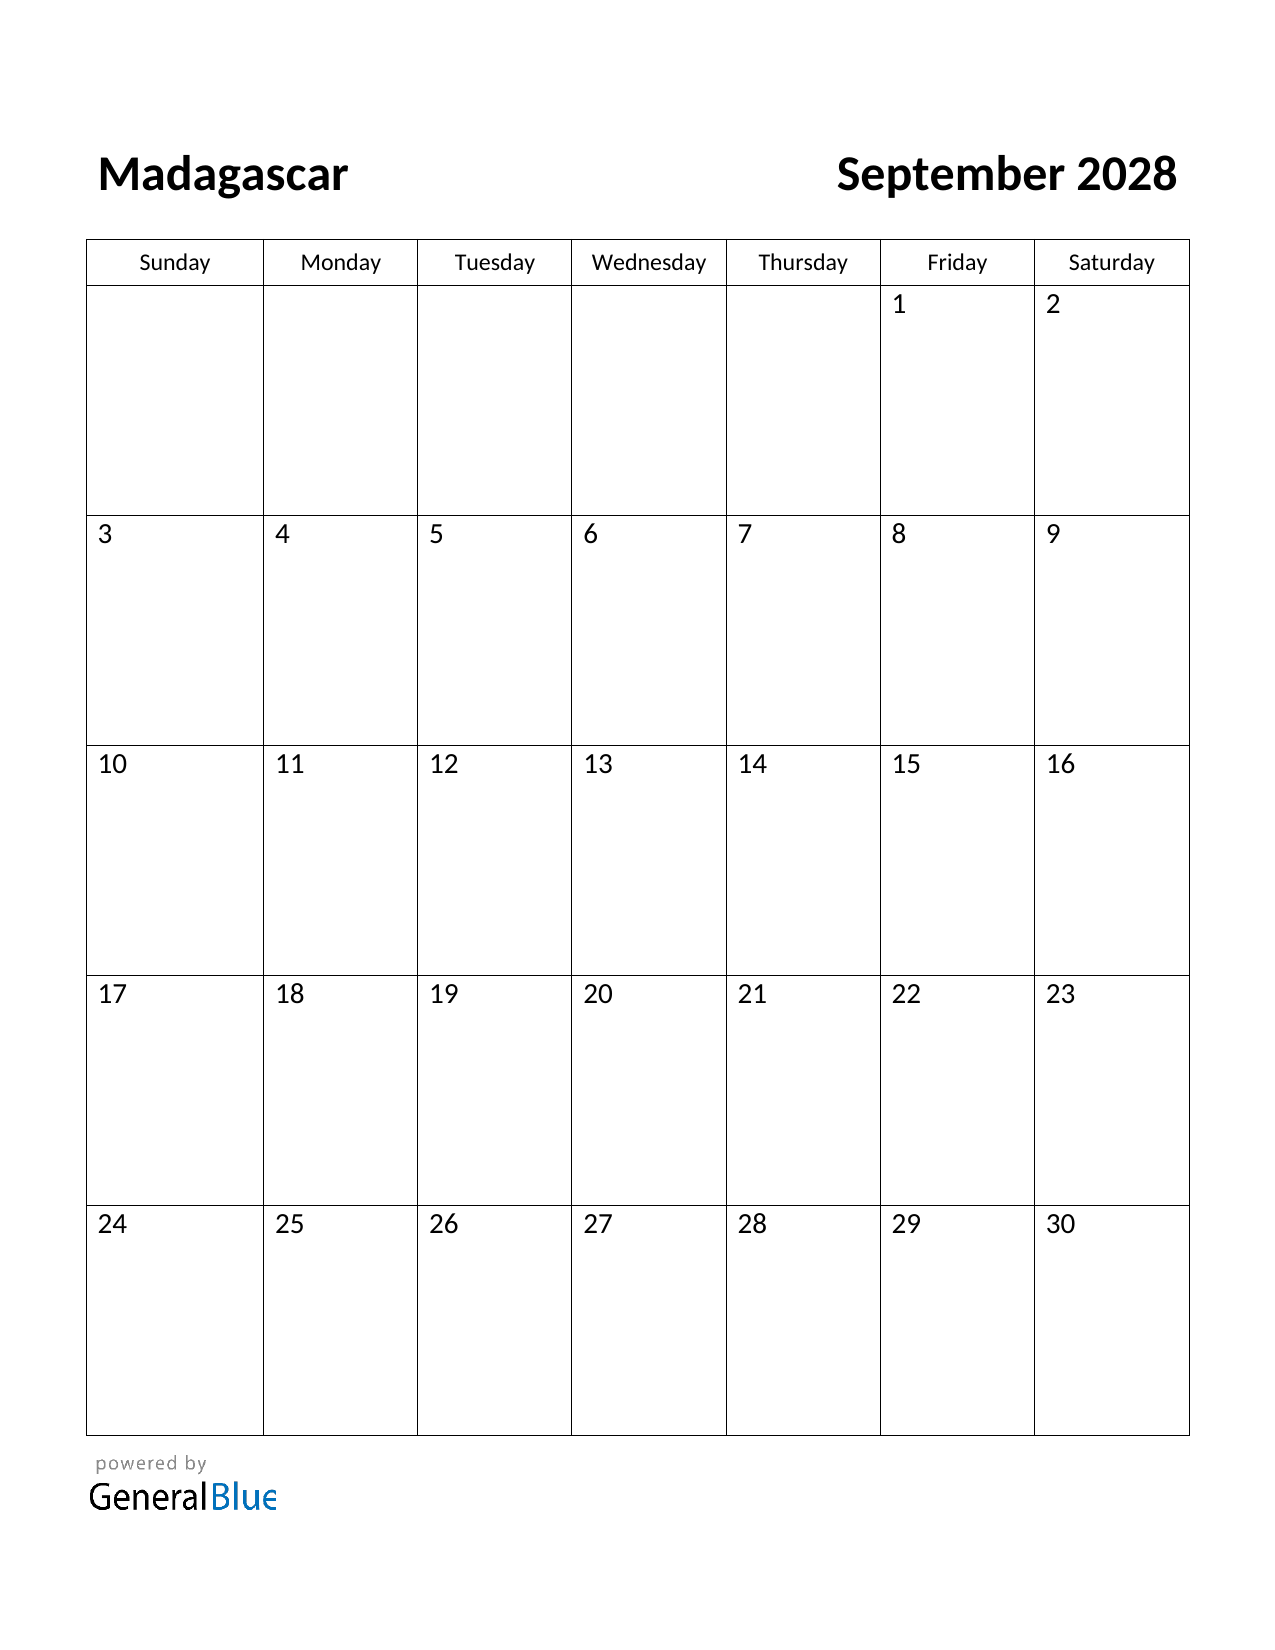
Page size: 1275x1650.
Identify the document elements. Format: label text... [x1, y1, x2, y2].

table_cell 26 [418, 1206, 571, 1238]
table_cell 7 [727, 516, 880, 548]
table_cell 27 [572, 1206, 726, 1238]
table_cell [418, 318, 571, 514]
table_cell [727, 318, 880, 514]
table_cell [418, 778, 571, 974]
table_cell [264, 286, 417, 318]
table_cell [86, 1436, 1189, 1534]
table_cell 8 [881, 516, 1034, 548]
table_cell [418, 548, 571, 744]
table_cell [1035, 318, 1189, 514]
picture [88, 1452, 276, 1515]
table_cell [572, 318, 726, 514]
table_cell 4 [264, 516, 417, 548]
table_cell 21 [727, 976, 880, 1008]
table_cell [572, 778, 726, 974]
table_cell 20 [572, 976, 726, 1008]
table_cell Sunday [87, 240, 263, 284]
table_cell Wednesday [572, 240, 726, 284]
table_cell 30 [1035, 1206, 1189, 1238]
table_cell [1035, 548, 1189, 744]
table_cell Tuesday [418, 240, 571, 284]
table_cell 28 [727, 1206, 880, 1238]
table_cell 1 [881, 286, 1034, 318]
table_cell [881, 548, 1034, 744]
table_cell [1035, 1008, 1189, 1204]
table_cell 9 [1035, 516, 1189, 548]
table_cell [572, 1008, 726, 1204]
table_cell 18 [264, 976, 417, 1008]
table_cell 11 [264, 746, 417, 778]
table_cell [572, 1238, 726, 1434]
table_cell 10 [87, 746, 263, 778]
table_cell 22 [881, 976, 1034, 1008]
table_cell [881, 318, 1034, 514]
table_cell [264, 548, 417, 744]
table_cell [572, 286, 726, 318]
table_cell [418, 1238, 571, 1434]
table_cell 12 [418, 746, 571, 778]
table_cell 17 [87, 976, 263, 1008]
table_cell 25 [264, 1206, 417, 1238]
table_cell Monday [264, 240, 417, 284]
table_cell Saturday [1035, 240, 1189, 284]
table_cell [87, 318, 263, 514]
table_cell [727, 1238, 880, 1434]
table_cell Friday [881, 240, 1034, 284]
table_cell Thursday [727, 240, 880, 284]
table_cell 29 [881, 1206, 1034, 1238]
table_cell [264, 1008, 417, 1204]
table_cell 16 [1035, 746, 1189, 778]
table_cell 13 [572, 746, 726, 778]
table_cell [572, 548, 726, 744]
table_cell [418, 286, 571, 318]
table_cell [87, 548, 263, 744]
table_cell 5 [418, 516, 571, 548]
table_cell [264, 1238, 417, 1434]
table_cell [727, 778, 880, 974]
table_cell 15 [881, 746, 1034, 778]
table_cell [87, 1008, 263, 1204]
table_cell 14 [727, 746, 880, 778]
table_cell [881, 778, 1034, 974]
table_cell [727, 286, 880, 318]
table_cell [727, 1008, 880, 1204]
table_cell 23 [1035, 976, 1189, 1008]
table_cell [87, 778, 263, 974]
table_cell [264, 318, 417, 514]
table_header Madagascar [86, 105, 572, 239]
table_cell 19 [418, 976, 571, 1008]
table_cell [881, 1008, 1034, 1204]
table_cell [1035, 778, 1189, 974]
table_cell [727, 548, 880, 744]
table_cell 24 [87, 1206, 263, 1238]
table_cell 3 [87, 516, 263, 548]
table_cell 2 [1035, 286, 1189, 318]
table_cell 6 [572, 516, 726, 548]
table_cell [87, 1238, 263, 1434]
table_header September 2028 [572, 105, 1189, 239]
table_cell [418, 1008, 571, 1204]
table_cell [264, 778, 417, 974]
table_cell [881, 1238, 1034, 1434]
table_cell [1035, 1238, 1189, 1434]
table_cell [87, 286, 263, 318]
